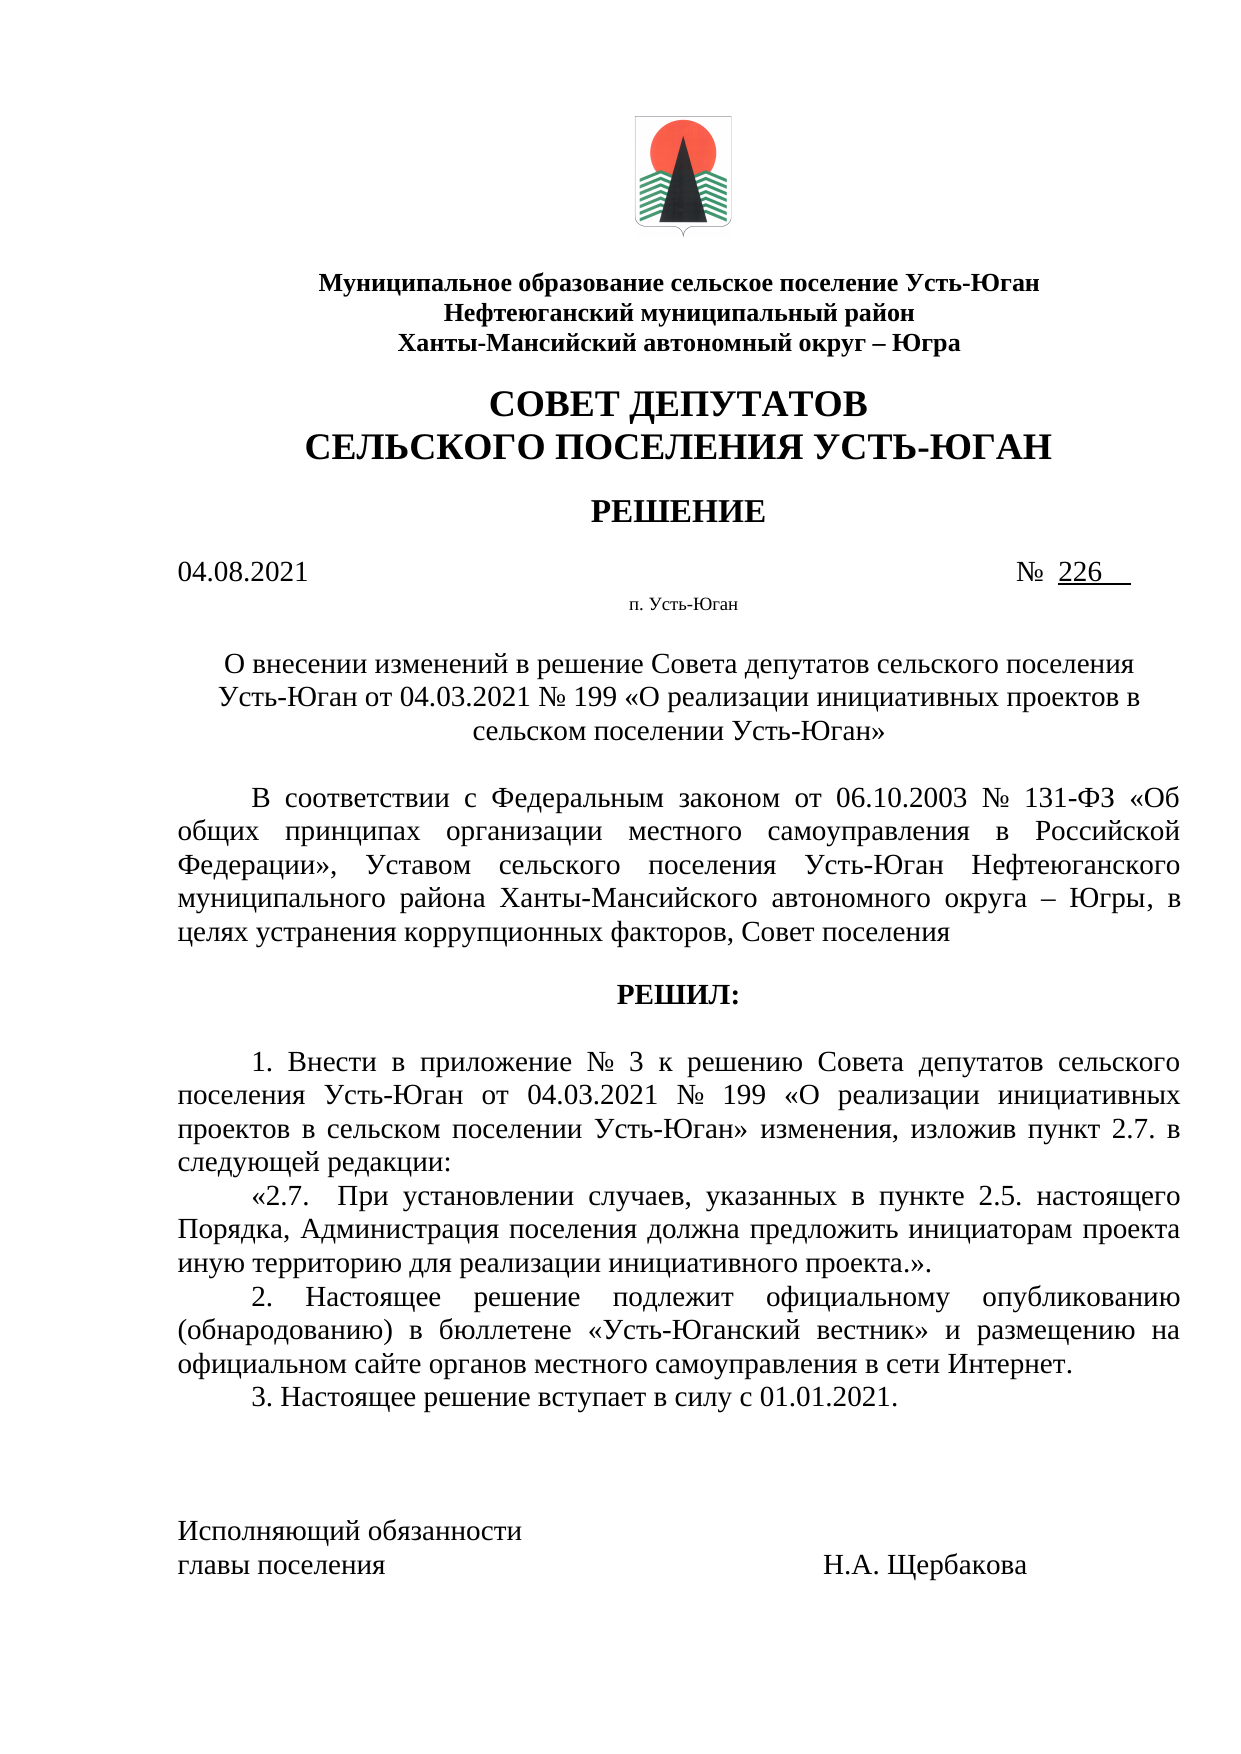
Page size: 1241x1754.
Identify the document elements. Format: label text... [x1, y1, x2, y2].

text Муниципальное образование сельское поселение Усть-Юган [177, 267, 1181, 297]
text п. Усть-Юган [177, 587, 1190, 617]
text 04.08.2021 № 226 [177, 554, 1179, 587]
text РЕШИЛ: [177, 977, 1179, 1010]
text СОВЕТ ДЕПУТАТОВ [177, 381, 1179, 424]
picture [634, 116, 732, 238]
text Ханты-Мансийский автономный округ – Югра [177, 327, 1181, 357]
text «2.7. При установлении случаев, указанных в пункте 2.5. настоящего Порядка, Администрация поселения должна предложить инициаторам проекта иную территорию для реализации инициативного проекта.». [177, 1178, 1181, 1279]
text главы поселения Н.А. Щербакова [177, 1547, 1181, 1581]
text О внесении изменений в решение Совета депутатов сельского поселения [177, 646, 1181, 679]
text сельском поселении Усть-Юган» [177, 713, 1181, 746]
text СЕЛЬСКОГО ПОСЕЛЕНИЯ УСТЬ-ЮГАН [177, 424, 1179, 467]
text Нефтеюганский муниципальный район [177, 297, 1181, 327]
text В соответствии с Федеральным законом от 06.10.2003 № 131-ФЗ «Об общих принципах организации местного самоуправления в Российской Федерации», Уставом сельского поселения Усть-Юган Нефтеюганского муниципального района Ханты-Мансийского автономного округа – Югры, в целях устранения коррупционных факторов, Совет поселения [177, 780, 1181, 948]
text Усть-Юган от 04.03.2021 № 199 «О реализации инициативных проектов в [177, 679, 1181, 713]
text 3. Настоящее решение вступает в силу с 01.01.2021. [177, 1379, 1181, 1413]
text РЕШЕНИЕ [177, 492, 1179, 530]
text Исполняющий обязанности [177, 1513, 1181, 1547]
text 2. Настоящее решение подлежит официальному опубликованию (обнародованию) в бюллетене «Усть-Юганский вестник» и размещению на официальном сайте органов местного самоуправления в сети Интернет. [177, 1279, 1181, 1379]
text 1. Внести в приложение № 3 к решению Совета депутатов сельского поселения Усть-Юган от 04.03.2021 № 199 «О реализации инициативных проектов в сельском поселении Усть-Юган» изменения, изложив пункт 2.7. в следующей редакции: [177, 1044, 1181, 1178]
